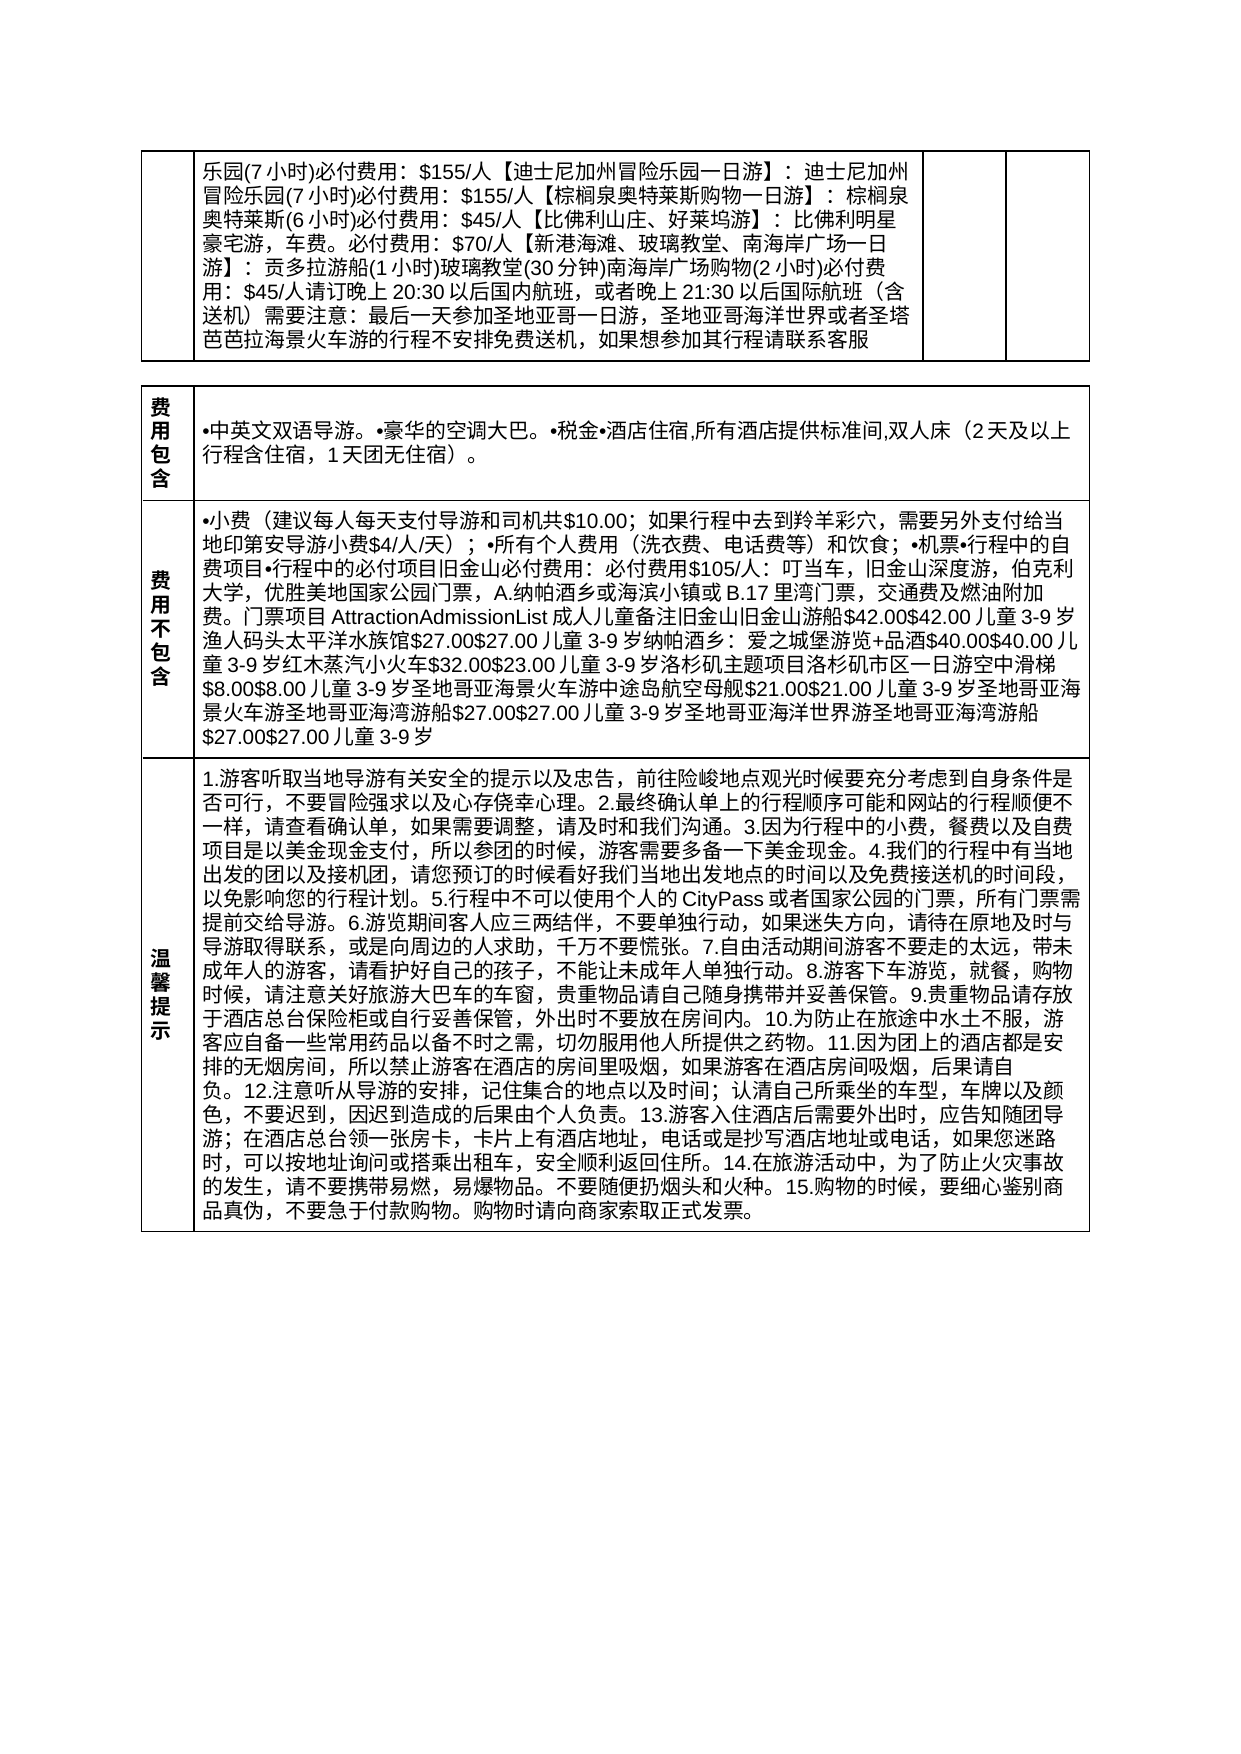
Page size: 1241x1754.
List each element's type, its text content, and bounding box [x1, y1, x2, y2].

table_cell 5 [142, 152, 193, 360]
table_cell [1007, 152, 1089, 360]
table_cell 费用不包含 [142, 501, 193, 757]
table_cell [195, 152, 922, 360]
table_cell [924, 152, 1005, 360]
table_cell 温馨提示 [142, 758, 193, 1231]
table_cell •小费（建议每人每天支付导游和司机共$10.00；如果行程中去到羚羊彩穴，需要另外支付给当地印第安导游小费$4/人/天）；•所有个人费用（洗衣费、电话费等）和饮食；•机票•行程中的自费项目•行程中的必付项目旧金山必付费用：必付费用$105/人：叮当车，旧金山深度游，伯克利大学，优胜美地国家公园门票，A.纳帕酒乡或海滨小镇或B.17里湾门票，交通费及燃油附加费。门票项目AttractionAdmissionList成人儿童备注旧金山旧金山游船$42.00$42.00儿童3-9岁渔人码头太平洋水族馆$27.00$27.00儿童3-9岁纳帕酒乡：爱之城堡游览+品酒$40.00$40.00儿童3-9岁红木蒸汽小火车$32.00$23.00儿童3-9岁洛杉矶主题项目洛杉矶市区一日游空中滑梯$8.00$8.00儿童3-9岁圣地哥亚海景火车游中途岛航空母舰$21.00$21.00儿童3-9岁圣地哥亚海景火车游圣地哥亚海湾游船$27.00$27.00儿童3-9岁圣地哥亚海洋世界游圣地哥亚海湾游船$27.00$27.00儿童3-9岁 [195, 501, 1089, 757]
table_header 费用包含 [142, 387, 193, 499]
table_cell 1.游客听取当地导游有关安全的提示以及忠告，前往险峻地点观光时候要充分考虑到自身条件是否可行，不要冒险强求以及心存侥幸心理。2.最终确认单上的行程顺序可能和网站的行程顺便不一样，请查看确认单，如果需要调整，请及时和我们沟通。3.因为行程中的小费，餐费以及自费项目是以美金现金支付，所以参团的时候，游客需要多备一下美金现金。4.我们的行程中有当地出发的团以及接机团，请您预订的时候看好我们当地出发地点的时间以及免费接送机的时间段，以免影响您的行程计划。5.行程中不可以使用个人的CityPass或者国家公园的门票，所有门票需提前交给导游。6.游览期间客人应三两结伴，不要单独行动，如果迷失方向，请待在原地及时与导游取得联系，或是向周边的人求助，千万不要慌张。7.自由活动期间游客不要走的太远，带未成年人的游客，请看护好自己的孩子，不能让未成年人单独行动。8.游客下车游览，就餐，购物时候，请注意关好旅游大巴车的车窗，贵重物品请自己随身携带并妥善保管。9.贵重物品请存放于酒店总台保险柜或自行妥善保管，外出时不要放在房间内。10.为防止在旅途中水土不服，游客应自备一些常用药品以备不时之需，切勿服用他人所提供之药物。11.因为团上的酒店都是安排的无烟房间，所以禁止游客在酒店的房间里吸烟，如果游客在酒店房间吸烟，后果请自负。12.注意听从导游的安排，记住集合的地点以及时间；认清自己所乘坐的车型，车牌以及颜色，不要迟到，因迟到造成的后果由个人负责。13.游客入住酒店后需要外出时，应告知随团导游；在酒店总台领一张房卡，卡片上有酒店地址，电话或是抄写酒店地址或电话，如果您迷路时，可以按地址询问或搭乘出租车，安全顺利返回住所。14.在旅游活动中，为了防止火灾事故的发生，请不要携带易燃，易爆物品。不要随便扔烟头和火种。15.购物的时候，要细心鉴别商品真伪，不要急于付款购物。购物时请向商家索取正式发票。 [195, 759, 1089, 1231]
table_header •中英文双语导游。•豪华的空调大巴。•税金•酒店住宿,所有酒店提供标准间,双人床（2天及以上行程含住宿，1天团无住宿）。 [195, 387, 1089, 499]
